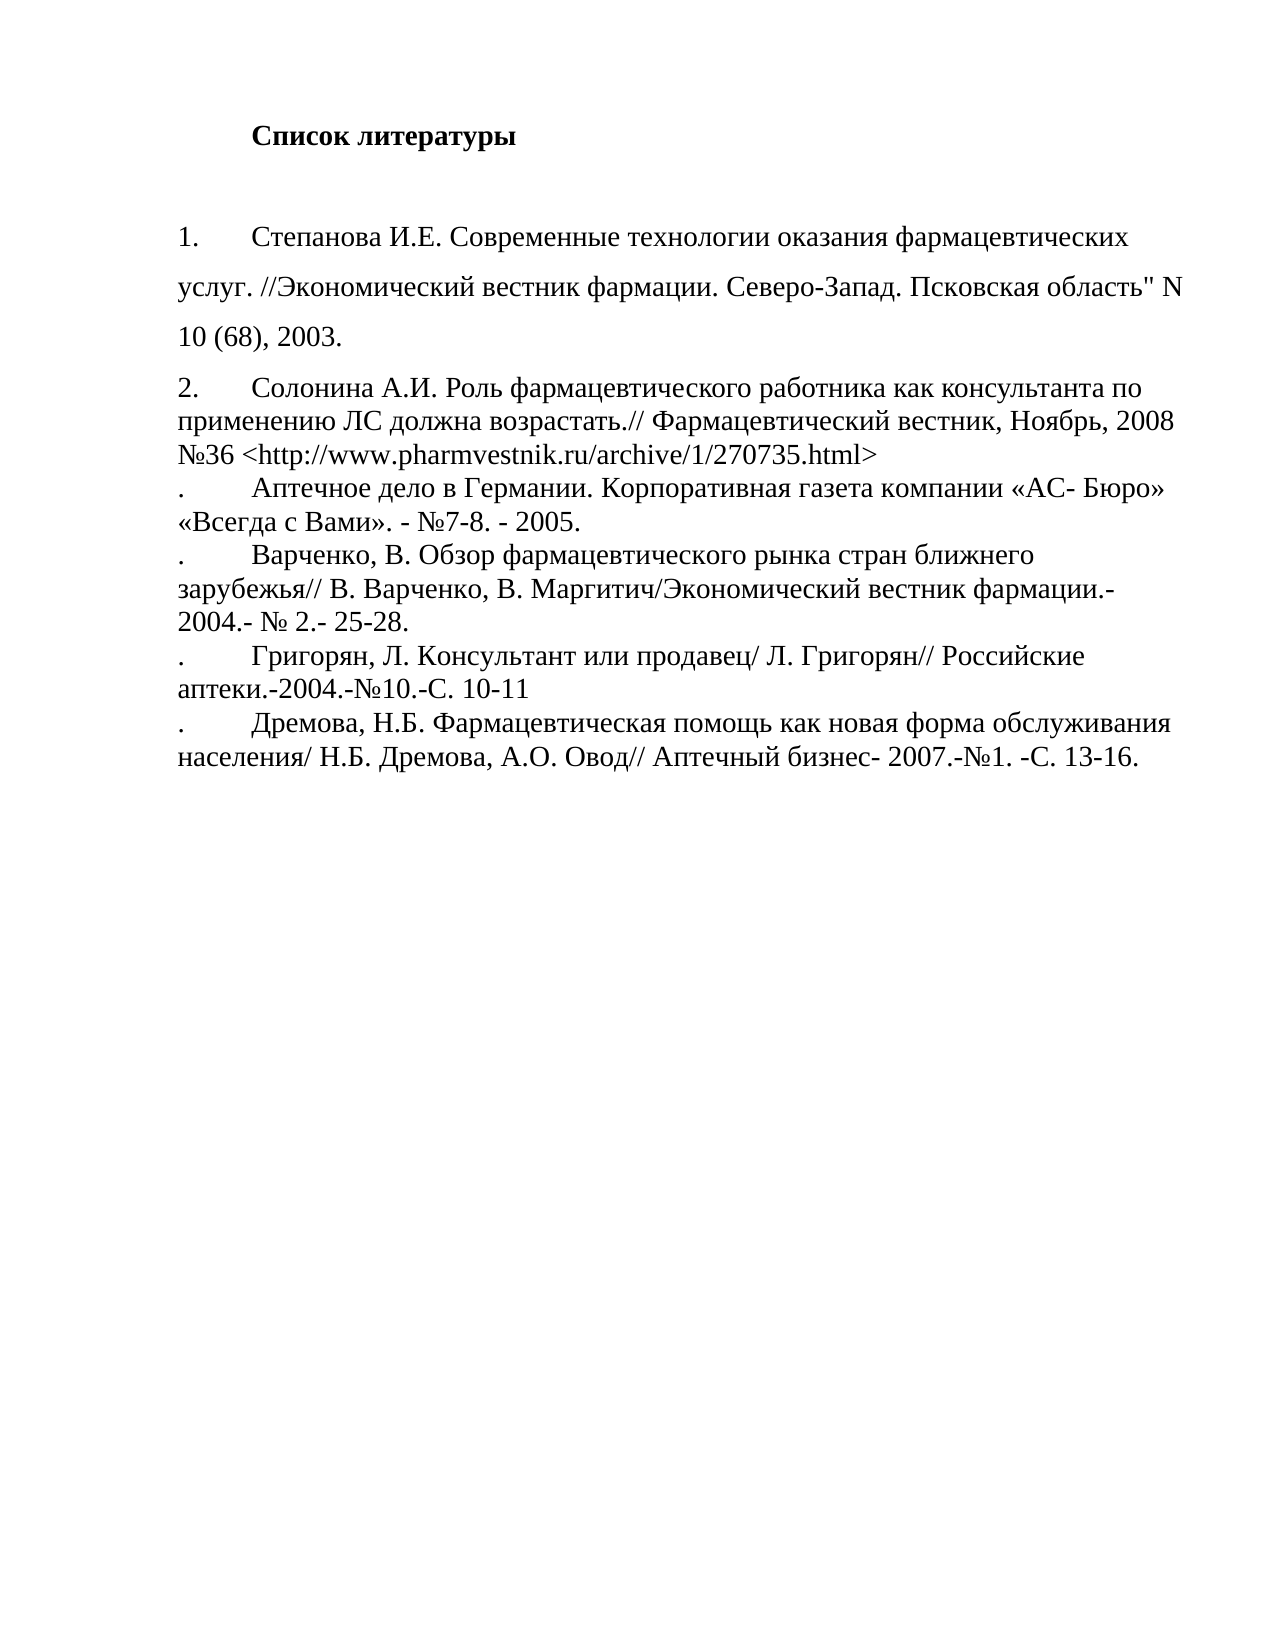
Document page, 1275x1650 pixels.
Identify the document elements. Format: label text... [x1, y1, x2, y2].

text . Дремова, Н.Б. Фармацевтическая помощь как новая форма обслуживания населения/ Н.Б. Дремова, А.О. Овод// Аптечный бизнес- 2007.-№1. -С. 13-16. [177, 705, 1186, 772]
text . Григорян, Л. Консультант или продавец/ Л. Григорян// Российские аптеки.-2004.-№10.-С. 10-11 [177, 638, 1186, 705]
text . Варченко, В. Обзор фармацевтического рынка стран ближнего зарубежья// В. Варченко, В. Маргитич/Экономический вестник фармации.- 2004.- № 2.- 25-28. [177, 537, 1186, 638]
text 2. Солонина А.И. Роль фармацевтического работника как консультанта по применению ЛС должна возрастать.// Фармацевтический вестник, Ноябрь, 2008 №36 <http://www.pharmvestnik.ru/archive/1/270735.html> [177, 370, 1186, 470]
text Список литературы [177, 118, 1186, 152]
text . Аптечное дело в Германии. Корпоративная газета компании «АС- Бюро» «Всегда с Вами». - №7-8. - 2005. [177, 470, 1186, 537]
text 1. Степанова И.Е. Современные технологии оказания фармацевтических услуг. //Экономический вестник фармации. Северо-Запад. Псковская область" N 10 (68), 2003. [177, 219, 1186, 353]
